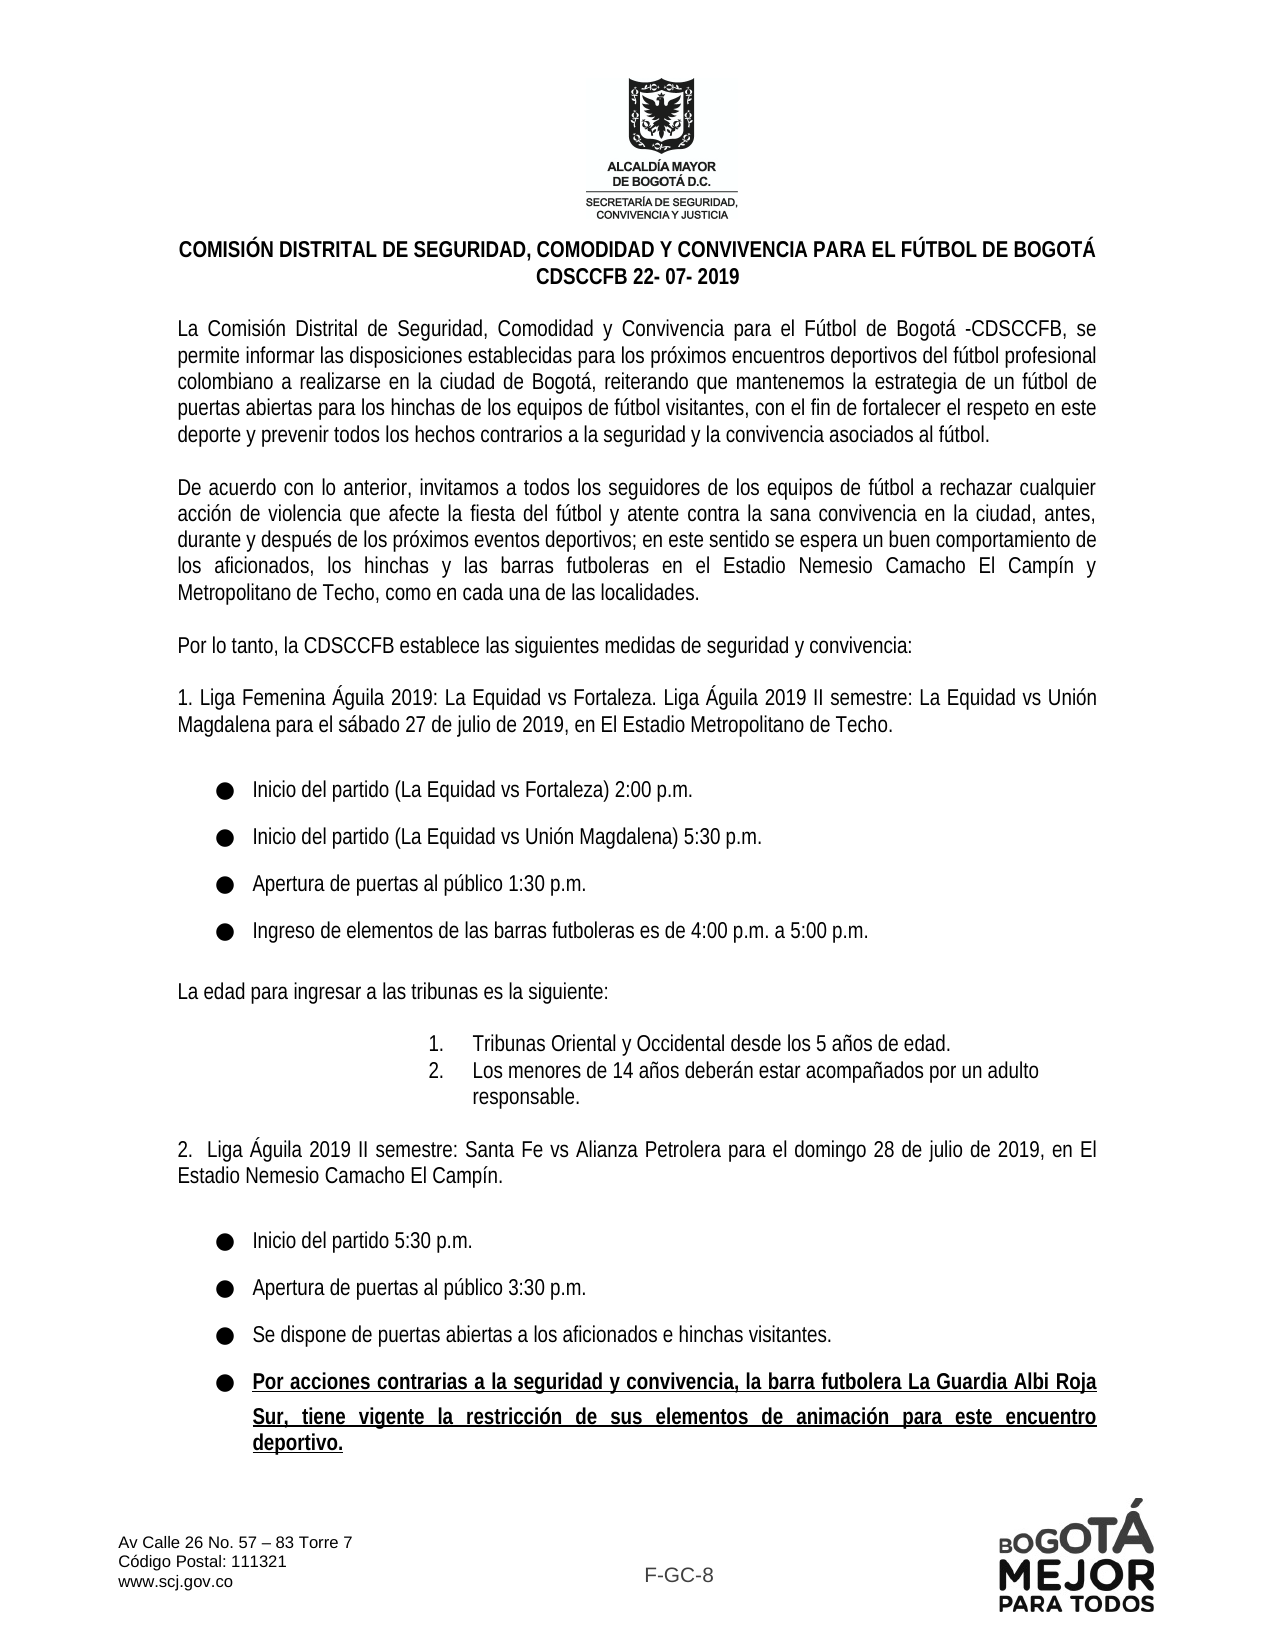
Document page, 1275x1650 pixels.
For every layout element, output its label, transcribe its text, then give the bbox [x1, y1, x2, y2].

picture [586, 78, 738, 219]
text La Comisión Distrital de Seguridad, Comodidad y Convivencia para el Fútbol de Bogotá -CDSCCFB, se permite informar las disposiciones establecidas para los próximos encuentros deportivos del fútbol profesional colombiano a realizarse en la ciudad de Bogotá, reiterando que mantenemos la estrategia de un fútbol de puertas abiertas para los hinchas de los equipos de fútbol visitantes, con el fin de fortalecer el respeto en este deporte y prevenir todos los hechos contrarios a la seguridad y la convivencia asociados al fútbol. [177, 315, 1098, 447]
list Los menores de 14 años deberán estar acompañados por un adulto responsable. [428, 1057, 1098, 1109]
text 1. Liga Femenina Águila 2019: La Equidad vs Fortaleza. Liga Águila 2019 II semestre: La Equidad vs Unión Magdalena para el sábado 27 de julio de 2019, en El Estadio Metropolitano de Techo. [177, 684, 1098, 737]
text La edad para ingresar a las tribunas es la siguiente: [177, 978, 1098, 1004]
list Tribunas Oriental y Occidental desde los 5 años de edad. [428, 1030, 1098, 1057]
list Apertura de puertas al público 3:30 p.m. [215, 1262, 1098, 1309]
text COMISIÓN DISTRITAL DE SEGURIDAD, COMODIDAD Y CONVIVENCIA PARA EL FÚTBOL DE BOGOTÁ CDSCCFB 22- 07- 2019 [177, 236, 1098, 289]
text De acuerdo con lo anterior, invitamos a todos los seguidores de los equipos de fútbol a rechazar cualquier acción de violencia que afecte la fiesta del fútbol y atente contra la sana convivencia en la ciudad, antes, durante y después de los próximos eventos deportivos; en este sentido se espera un buen comportamiento de los aficionados, los hinchas y las barras futboleras en el Estadio Nemesio Camacho El Campín y Metropolitano de Techo, como en cada una de las localidades. [177, 473, 1098, 605]
list Inicio del partido 5:30 p.m. [215, 1215, 1098, 1262]
list Apertura de puertas al público 1:30 p.m. [215, 857, 1098, 904]
picture [999, 1498, 1154, 1612]
list Inicio del partido (La Equidad vs Fortaleza) 2:00 p.m. [215, 763, 1098, 810]
list Ingreso de elementos de las barras futboleras es de 4:00 p.m. a 5:00 p.m. [215, 904, 1098, 951]
text 2. Liga Águila 2019 II semestre: Santa Fe vs Alianza Petrolera para el domingo 28 de julio de 2019, en El Estadio Nemesio Camacho El Campín. [177, 1136, 1098, 1188]
list Inicio del partido (La Equidad vs Unión Magdalena) 5:30 p.m. [215, 810, 1098, 857]
list Por acciones contrarias a la seguridad y convivencia, la barra futbolera La Guardia Albi Roja Sur, tiene vigente la restricción de sus elementos de animación para este encuentro deportivo. [215, 1356, 1098, 1455]
list Se dispone de puertas abiertas a los aficionados e hinchas visitantes. [215, 1309, 1098, 1356]
text Por lo tanto, la CDSCCFB establece las siguientes medidas de seguridad y convivencia: [177, 632, 1098, 658]
